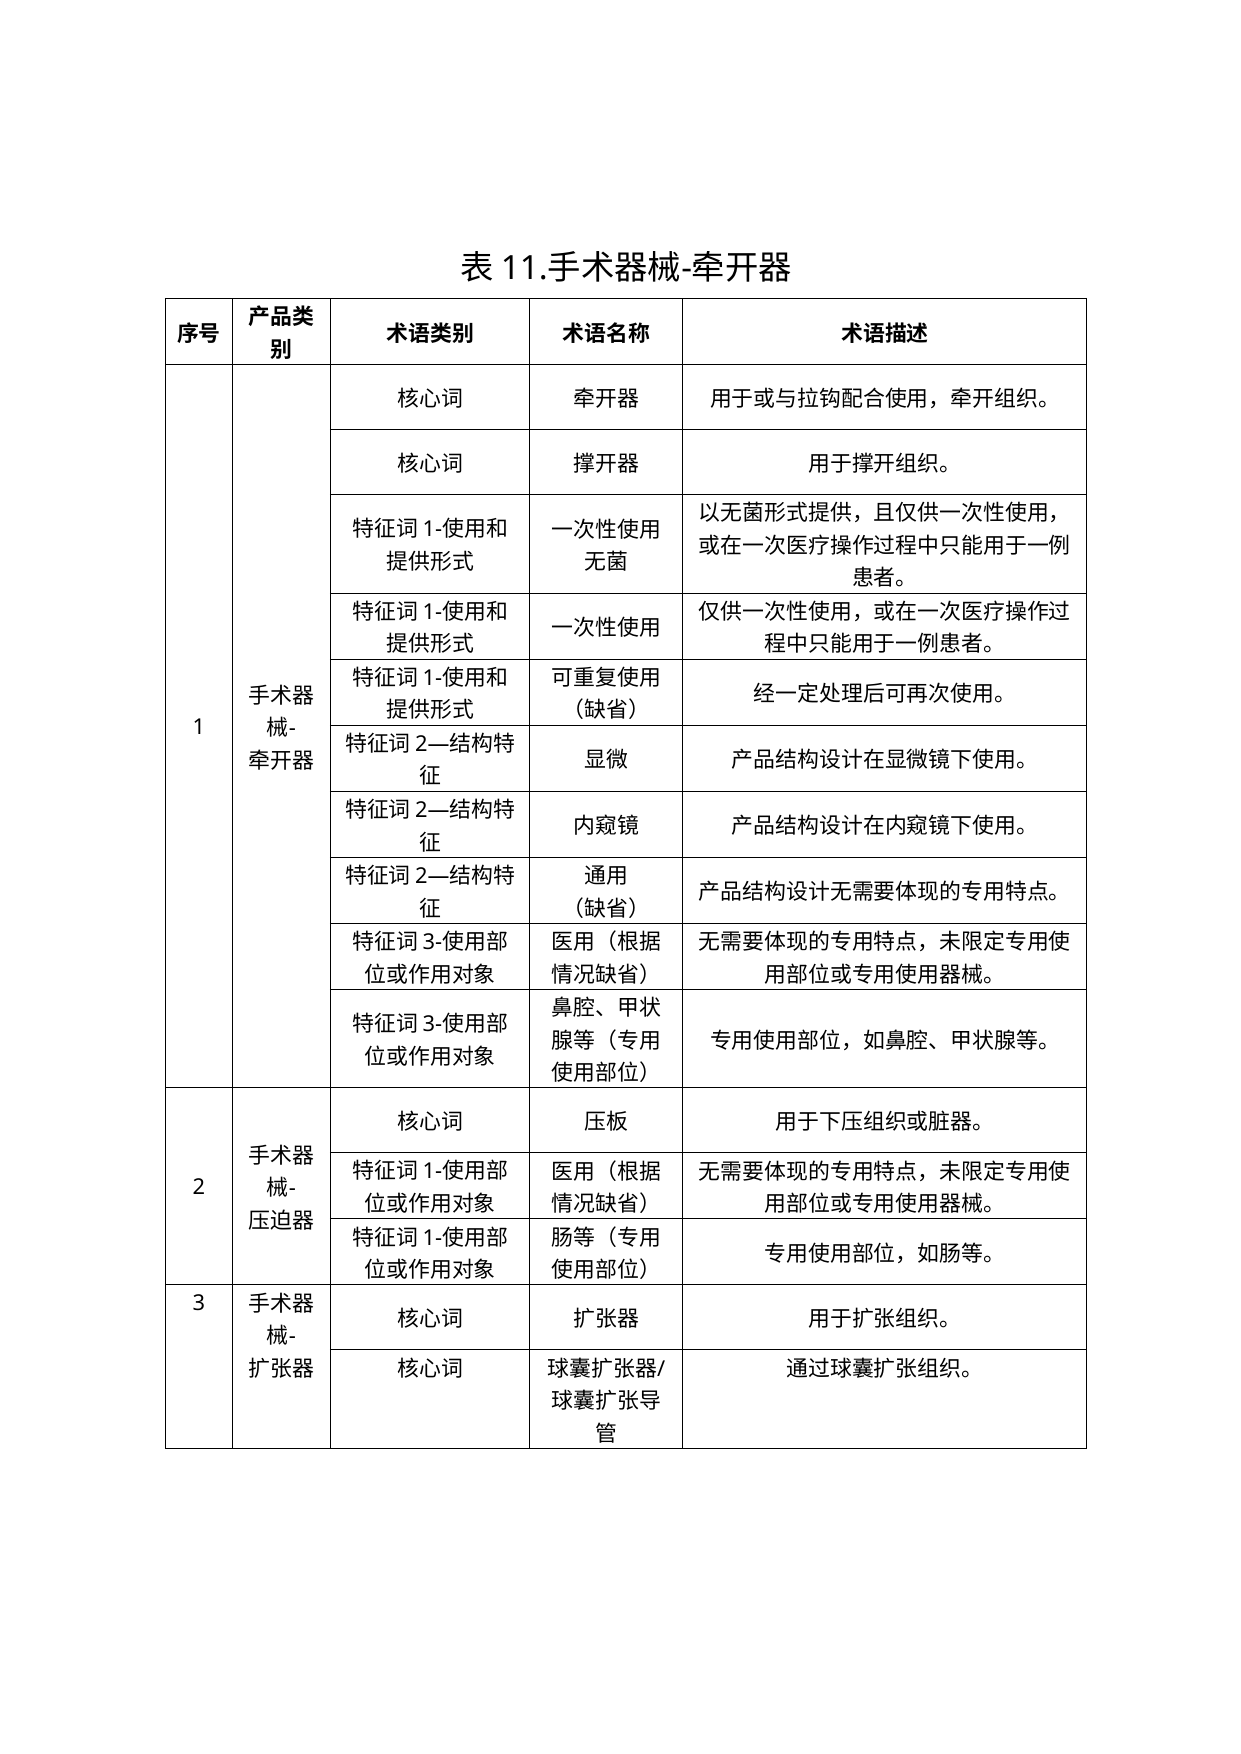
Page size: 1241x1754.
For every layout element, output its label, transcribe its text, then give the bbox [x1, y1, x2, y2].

table_cell 特征词1-使用和提供形式 [331, 495, 529, 592]
table_cell 用于下压组织或脏器。 [683, 1088, 1086, 1152]
table_cell 经一定处理后可再次使用。 [683, 660, 1086, 724]
table_cell 核心词 [331, 365, 529, 429]
table_cell 特征词3-使用部位或作用对象 [331, 990, 529, 1087]
table_cell 特征词1-使用部位或作用对象 [331, 1153, 529, 1218]
table_cell 内窥镜 [530, 792, 682, 857]
table_cell 通用 （缺省） [530, 858, 682, 923]
table_cell 医用（根据情况缺省） [530, 1153, 682, 1218]
table_header 产品类别 [233, 299, 330, 364]
table_cell 用于或与拉钩配合使用，牵开组织。 [683, 365, 1086, 429]
table_cell 一次性使用 [530, 594, 682, 658]
table_cell 2 [166, 1088, 232, 1284]
table_cell 鼻腔、甲状腺等（专用使用部位） [530, 990, 682, 1087]
table_cell 特征词1-使用和提供形式 [331, 594, 529, 658]
table_cell 核心词 [331, 430, 529, 494]
table_cell 手术器械- 扩张器 [233, 1285, 330, 1448]
table_cell 牵开器 [530, 365, 682, 429]
table_cell 3 [166, 1285, 232, 1448]
table_cell 显微 [530, 726, 682, 791]
table_cell 产品结构设计无需要体现的专用特点。 [683, 858, 1086, 923]
table_cell 专用使用部位，如鼻腔、甲状腺等。 [683, 990, 1086, 1087]
table_cell 可重复使用 （缺省） [530, 660, 682, 724]
table_cell 特征词2—结构特征 [331, 858, 529, 923]
table_cell 压板 [530, 1088, 682, 1152]
table_cell 产品结构设计在显微镜下使用。 [683, 726, 1086, 791]
table_cell 用于撑开组织。 [683, 430, 1086, 494]
table_cell 无需要体现的专用特点，未限定专用使用部位或专用使用器械。 [683, 1153, 1086, 1218]
text 表11.手术器械-牵开器 [165, 233, 1087, 298]
table_cell 球囊扩张器/球囊扩张导管 [530, 1350, 682, 1448]
table_header 术语名称 [530, 299, 682, 364]
table_cell 特征词2—结构特征 [331, 792, 529, 857]
table_cell 医用（根据情况缺省） [530, 924, 682, 989]
table_cell 撑开器 [530, 430, 682, 494]
table_cell 产品结构设计在内窥镜下使用。 [683, 792, 1086, 857]
table_cell 特征词1-使用部位或作用对象 [331, 1219, 529, 1284]
table_cell 无需要体现的专用特点，未限定专用使用部位或专用使用器械。 [683, 924, 1086, 989]
table_header 序号 [166, 299, 232, 364]
table_cell 手术器械- 压迫器 [233, 1088, 330, 1284]
table_cell 特征词2—结构特征 [331, 726, 529, 791]
table_cell 一次性使用无菌 [530, 495, 682, 592]
table_cell 通过球囊扩张组织。 [683, 1350, 1086, 1448]
table_cell 1 [166, 365, 232, 1087]
table_cell 手术器械- 牵开器 [233, 365, 330, 1087]
table_cell 特征词3-使用部位或作用对象 [331, 924, 529, 989]
table_cell 核心词 [331, 1350, 529, 1448]
table_header 术语类别 [331, 299, 529, 364]
table_cell 以无菌形式提供，且仅供一次性使用，或在一次医疗操作过程中只能用于一例患者。 [683, 495, 1086, 592]
table_cell 核心词 [331, 1088, 529, 1152]
table_cell 用于扩张组织。 [683, 1285, 1086, 1349]
table_cell 仅供一次性使用，或在一次医疗操作过程中只能用于一例患者。 [683, 594, 1086, 658]
table_cell 肠等（专用使用部位） [530, 1219, 682, 1284]
table_cell 特征词1-使用和提供形式 [331, 660, 529, 724]
table_header 术语描述 [683, 299, 1086, 364]
table_cell 专用使用部位，如肠等。 [683, 1219, 1086, 1284]
table_cell 扩张器 [530, 1285, 682, 1349]
table_cell 核心词 [331, 1285, 529, 1349]
